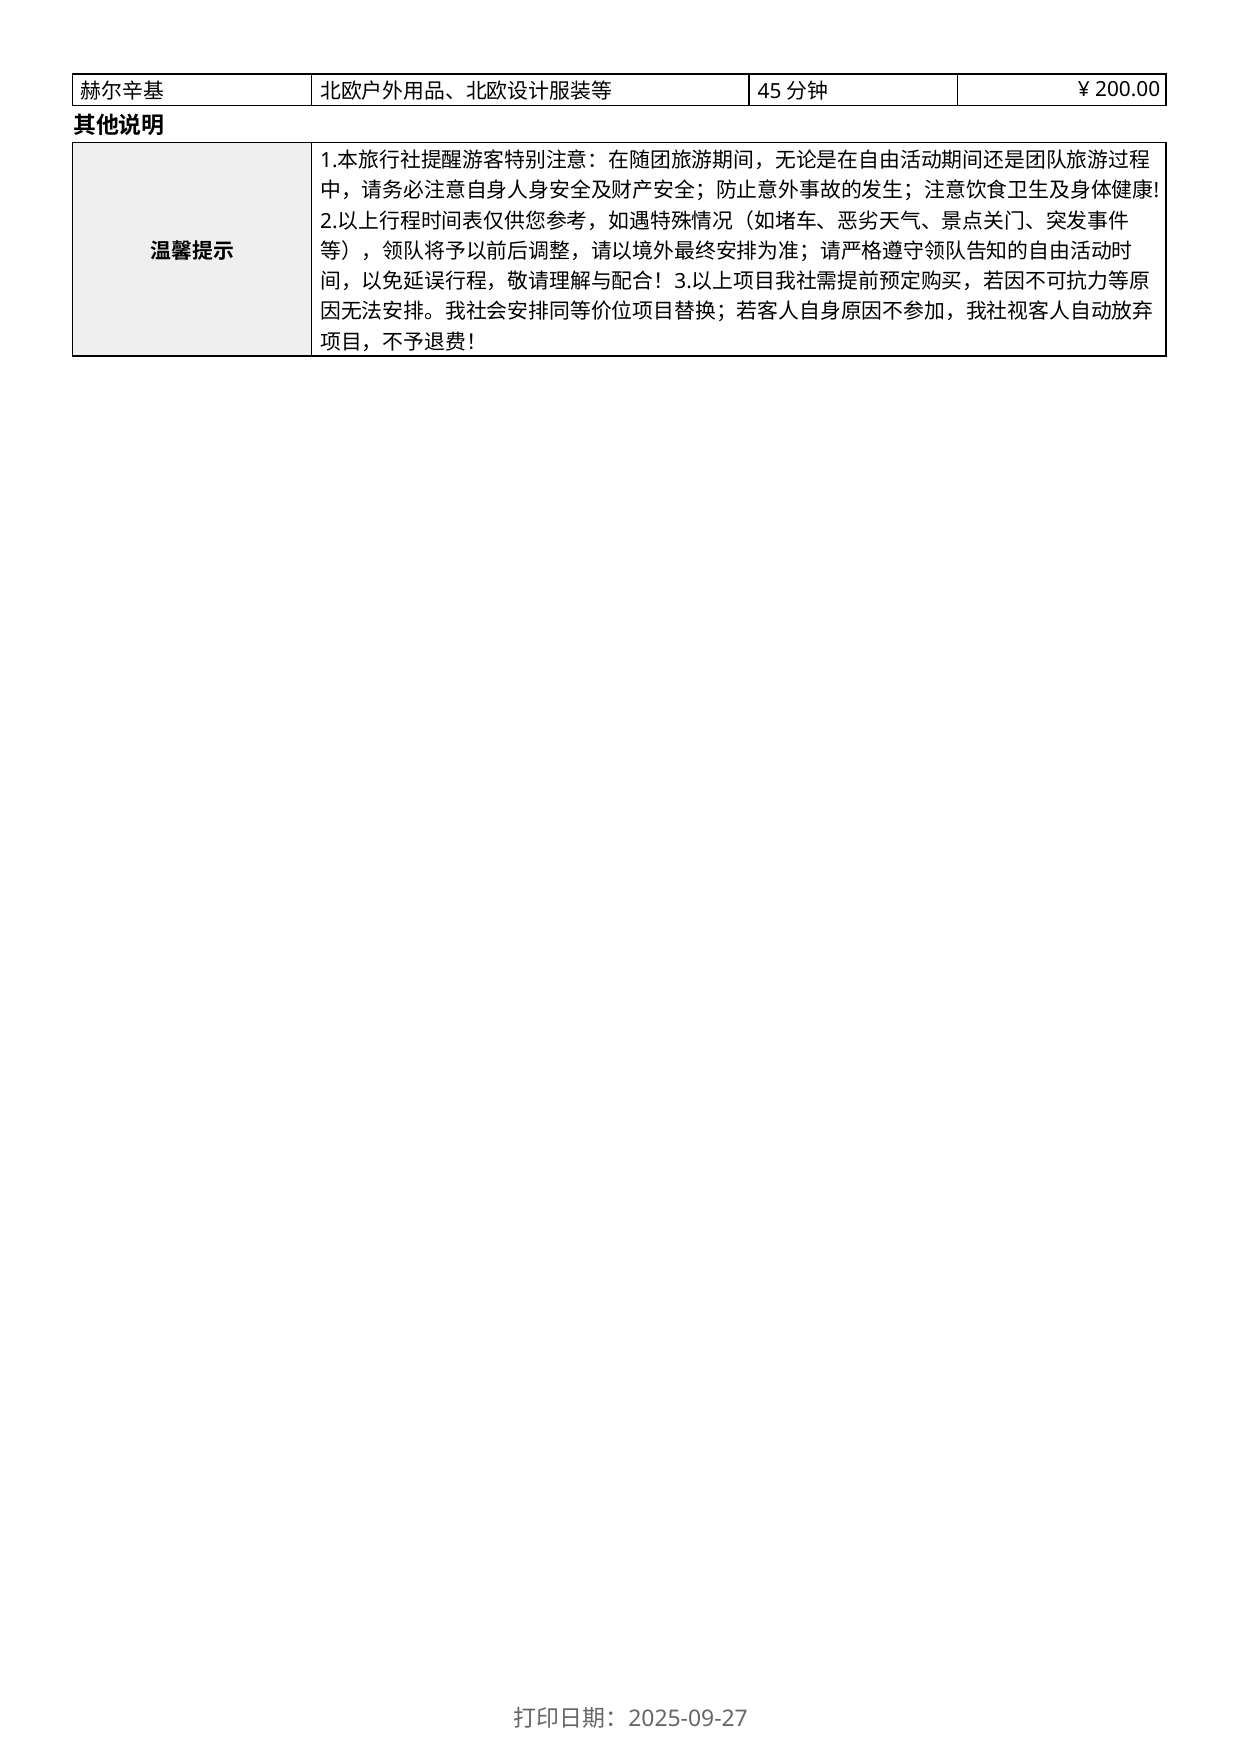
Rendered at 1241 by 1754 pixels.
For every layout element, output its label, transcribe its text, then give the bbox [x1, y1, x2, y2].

table_cell 45 分钟 [750, 75, 957, 105]
table_cell ¥ 200.00 [958, 75, 1165, 105]
table_header 温馨提示 [73, 143, 311, 355]
text 其他说明 [73, 107, 1167, 141]
table_header 1.本旅行社提醒游客特别注意：在随团旅游期间，无论是在自由活动期间还是团队旅游过程中，请务必注意自身人身安全及财产安全；防止意外事故的发生；注意饮食卫生及身体健康! [312, 143, 1165, 355]
table_cell 北欧户外用品、北欧设计服装等 [312, 75, 748, 105]
table_cell 赫尔辛基 [73, 75, 311, 105]
